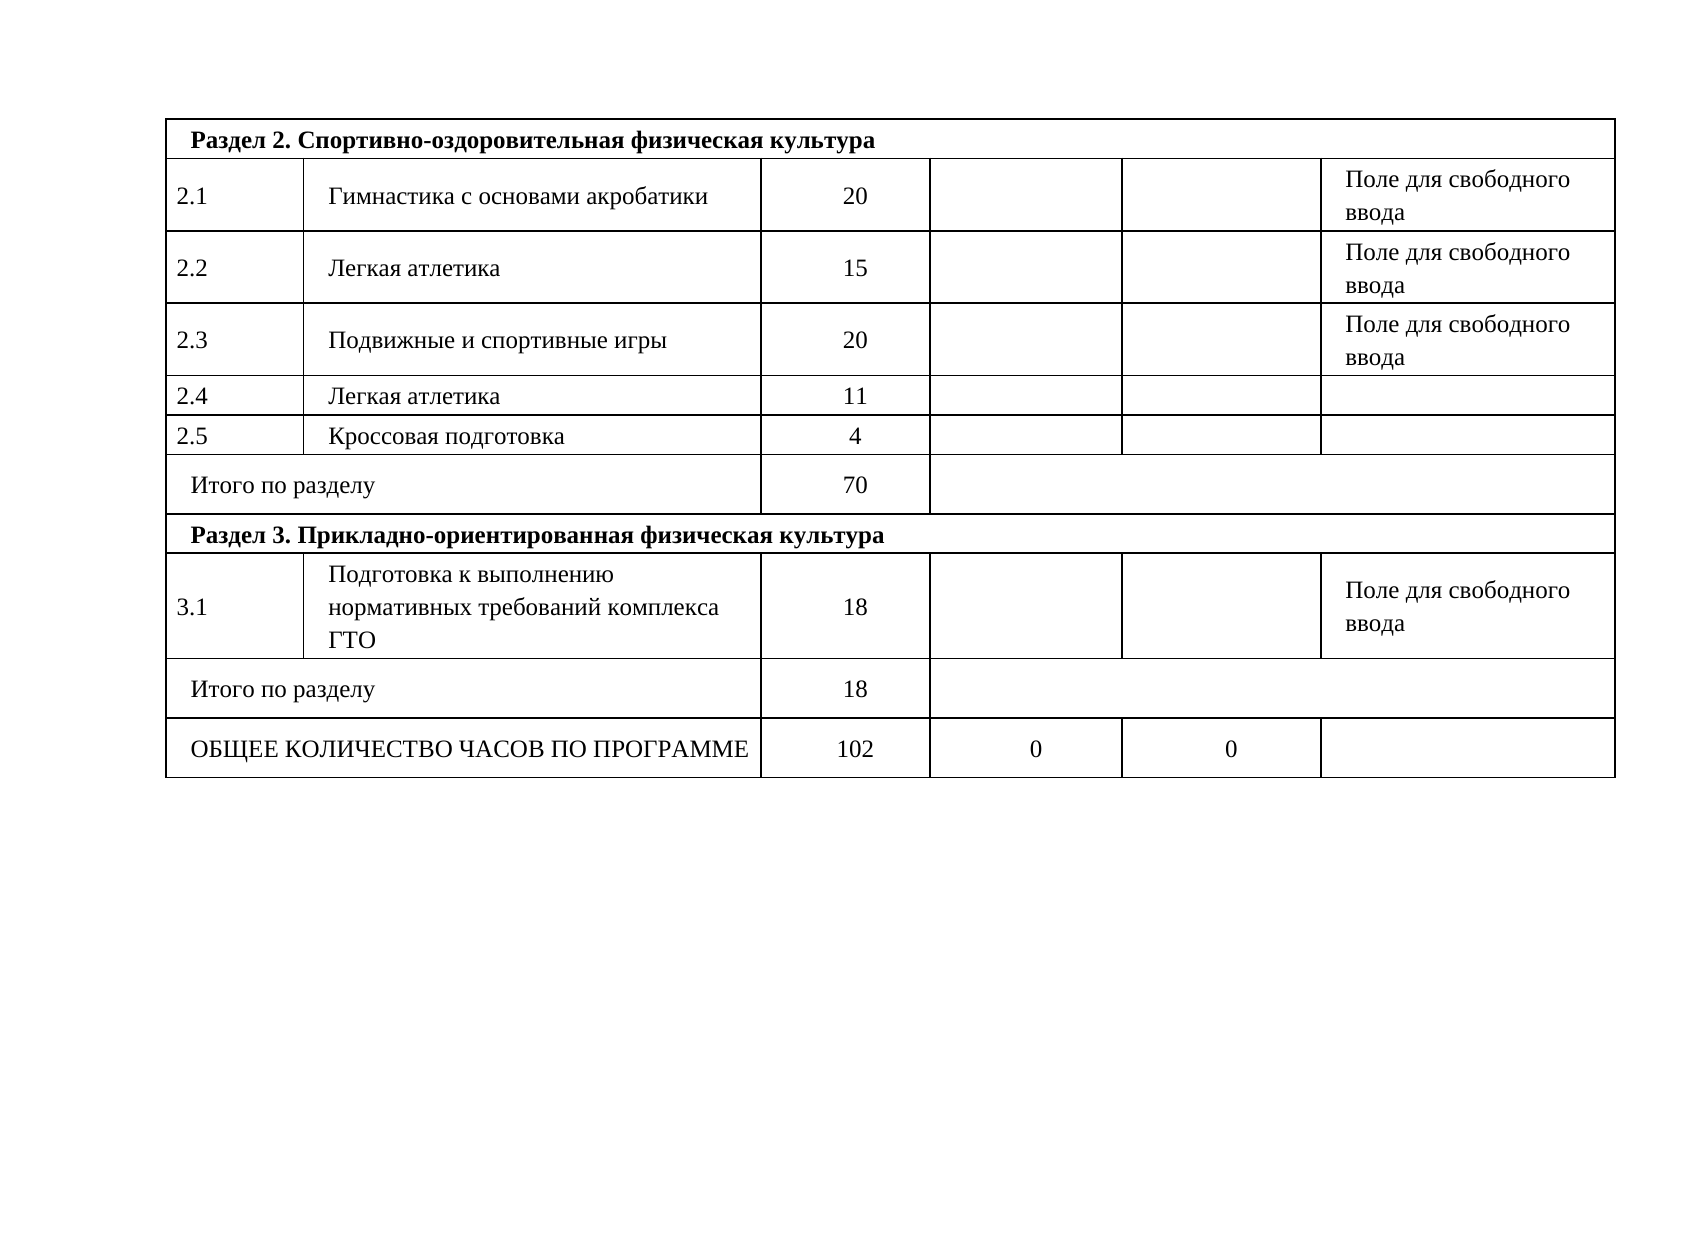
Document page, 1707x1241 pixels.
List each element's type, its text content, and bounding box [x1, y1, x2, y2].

table_cell [1123, 159, 1320, 230]
table_cell 2.3 [167, 304, 303, 375]
table_cell [931, 659, 1614, 717]
table_cell ОБЩЕЕ КОЛИЧЕСТВО ЧАСОВ ПО ПРОГРАММЕ [167, 719, 760, 777]
table_cell [1322, 416, 1614, 453]
table_cell [931, 416, 1121, 453]
table_cell 70 [762, 455, 929, 513]
table_cell 2.5 [167, 416, 303, 453]
table_cell [931, 554, 1121, 658]
table_cell [1322, 719, 1614, 777]
table_cell 2.2 [167, 232, 303, 302]
table_cell Поле для свободного ввода [1322, 232, 1614, 302]
table_cell Поле для свободного ввода [1322, 304, 1614, 375]
table_cell Легкая атлетика [304, 232, 760, 302]
table_cell 2.4 [167, 376, 303, 414]
table_cell 11 [762, 376, 929, 414]
table_cell [931, 159, 1121, 230]
table_cell 20 [762, 304, 929, 375]
table_cell Итого по разделу [167, 455, 760, 513]
table_cell Раздел 2. Спортивно-оздоровительная физическая культура [167, 120, 1614, 157]
table_cell [931, 232, 1121, 302]
table_cell [1123, 304, 1320, 375]
table_cell 0 [1123, 719, 1320, 777]
table_cell 4 [762, 416, 929, 453]
table_cell Легкая атлетика [304, 376, 760, 414]
table_cell 18 [762, 554, 929, 658]
table_cell Подготовка к выполнению нормативных требований комплекса ГТО [304, 554, 760, 658]
table_cell 15 [762, 232, 929, 302]
table_cell Подвижные и спортивные игры [304, 304, 760, 375]
table_cell Поле для свободного ввода [1322, 554, 1614, 658]
table_cell Раздел 3. Прикладно-ориентированная физическая культура [167, 515, 1614, 552]
table_cell [1123, 416, 1320, 453]
table_cell 18 [762, 659, 929, 717]
table_cell 20 [762, 159, 929, 230]
table_cell Гимнастика с основами акробатики [304, 159, 760, 230]
table_cell [931, 455, 1614, 513]
table_cell [931, 376, 1121, 414]
table_cell Кроссовая подготовка [304, 416, 760, 453]
table_cell [1322, 376, 1614, 414]
table_cell [1123, 376, 1320, 414]
table_cell 3.1 [167, 554, 303, 658]
table_cell 102 [762, 719, 929, 777]
table_cell [1123, 554, 1320, 658]
table_cell Поле для свободного ввода [1322, 159, 1614, 230]
table_cell 2.1 [167, 159, 303, 230]
table_cell 0 [931, 719, 1121, 777]
table_cell [931, 304, 1121, 375]
table_cell Итого по разделу [167, 659, 760, 717]
table_cell [1123, 232, 1320, 302]
